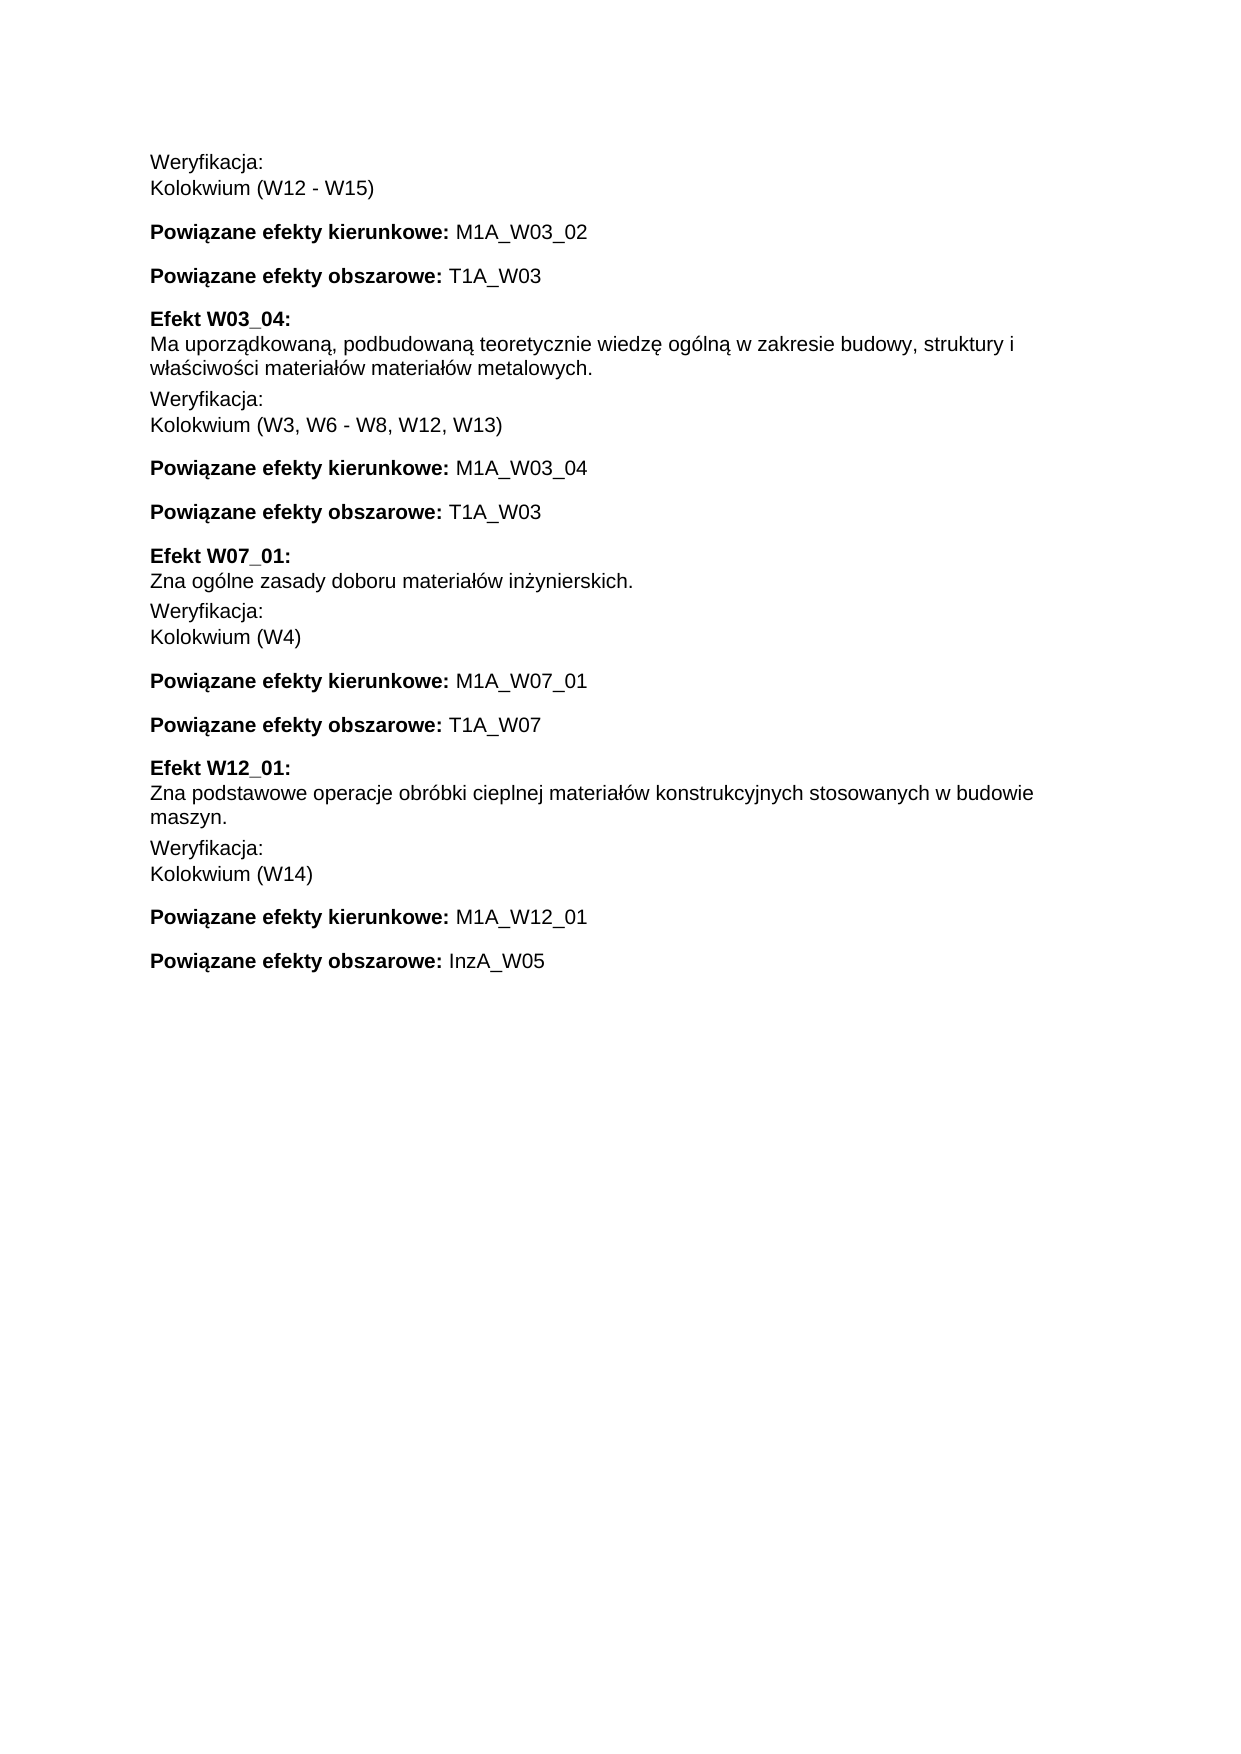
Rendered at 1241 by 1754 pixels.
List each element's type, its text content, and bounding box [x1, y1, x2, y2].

text Kolokwium (W3, W6 - W8, W12, W13) [150, 412, 1090, 436]
text Efekt W12_01: [150, 756, 1090, 780]
text Ma uporządkowaną, podbudowaną teoretycznie wiedzę ogólną w zakresie budowy, struktury i właściwości materiałów materiałów metalowych. [150, 332, 1090, 380]
text Powiązane efekty kierunkowe: M1A_W07_01 [150, 669, 1090, 693]
text Powiązane efekty obszarowe: T1A_W07 [150, 712, 1090, 736]
text Kolokwium (W12 - W15) [150, 176, 1090, 200]
text Zna ogólne zasady doboru materiałów inżynierskich. [150, 569, 1090, 593]
text Powiązane efekty kierunkowe: M1A_W12_01 [150, 905, 1090, 929]
text Weryfikacja: [150, 835, 1090, 859]
text Efekt W07_01: [150, 544, 1090, 568]
text Kolokwium (W14) [150, 861, 1090, 885]
text Powiązane efekty obszarowe: T1A_W03 [150, 500, 1090, 524]
text Weryfikacja: [150, 386, 1090, 410]
text Powiązane efekty obszarowe: T1A_W03 [150, 263, 1090, 287]
text Zna podstawowe operacje obróbki cieplnej materiałów konstrukcyjnych stosowanych w budowie maszyn. [150, 781, 1090, 829]
text Powiązane efekty kierunkowe: M1A_W03_02 [150, 220, 1090, 244]
text Powiązane efekty obszarowe: InzA_W05 [150, 949, 1090, 973]
text Kolokwium (W4) [150, 625, 1090, 649]
text Efekt W03_04: [150, 307, 1090, 331]
text Powiązane efekty kierunkowe: M1A_W03_04 [150, 456, 1090, 480]
text Weryfikacja: [150, 599, 1090, 623]
text Weryfikacja: [150, 150, 1090, 174]
